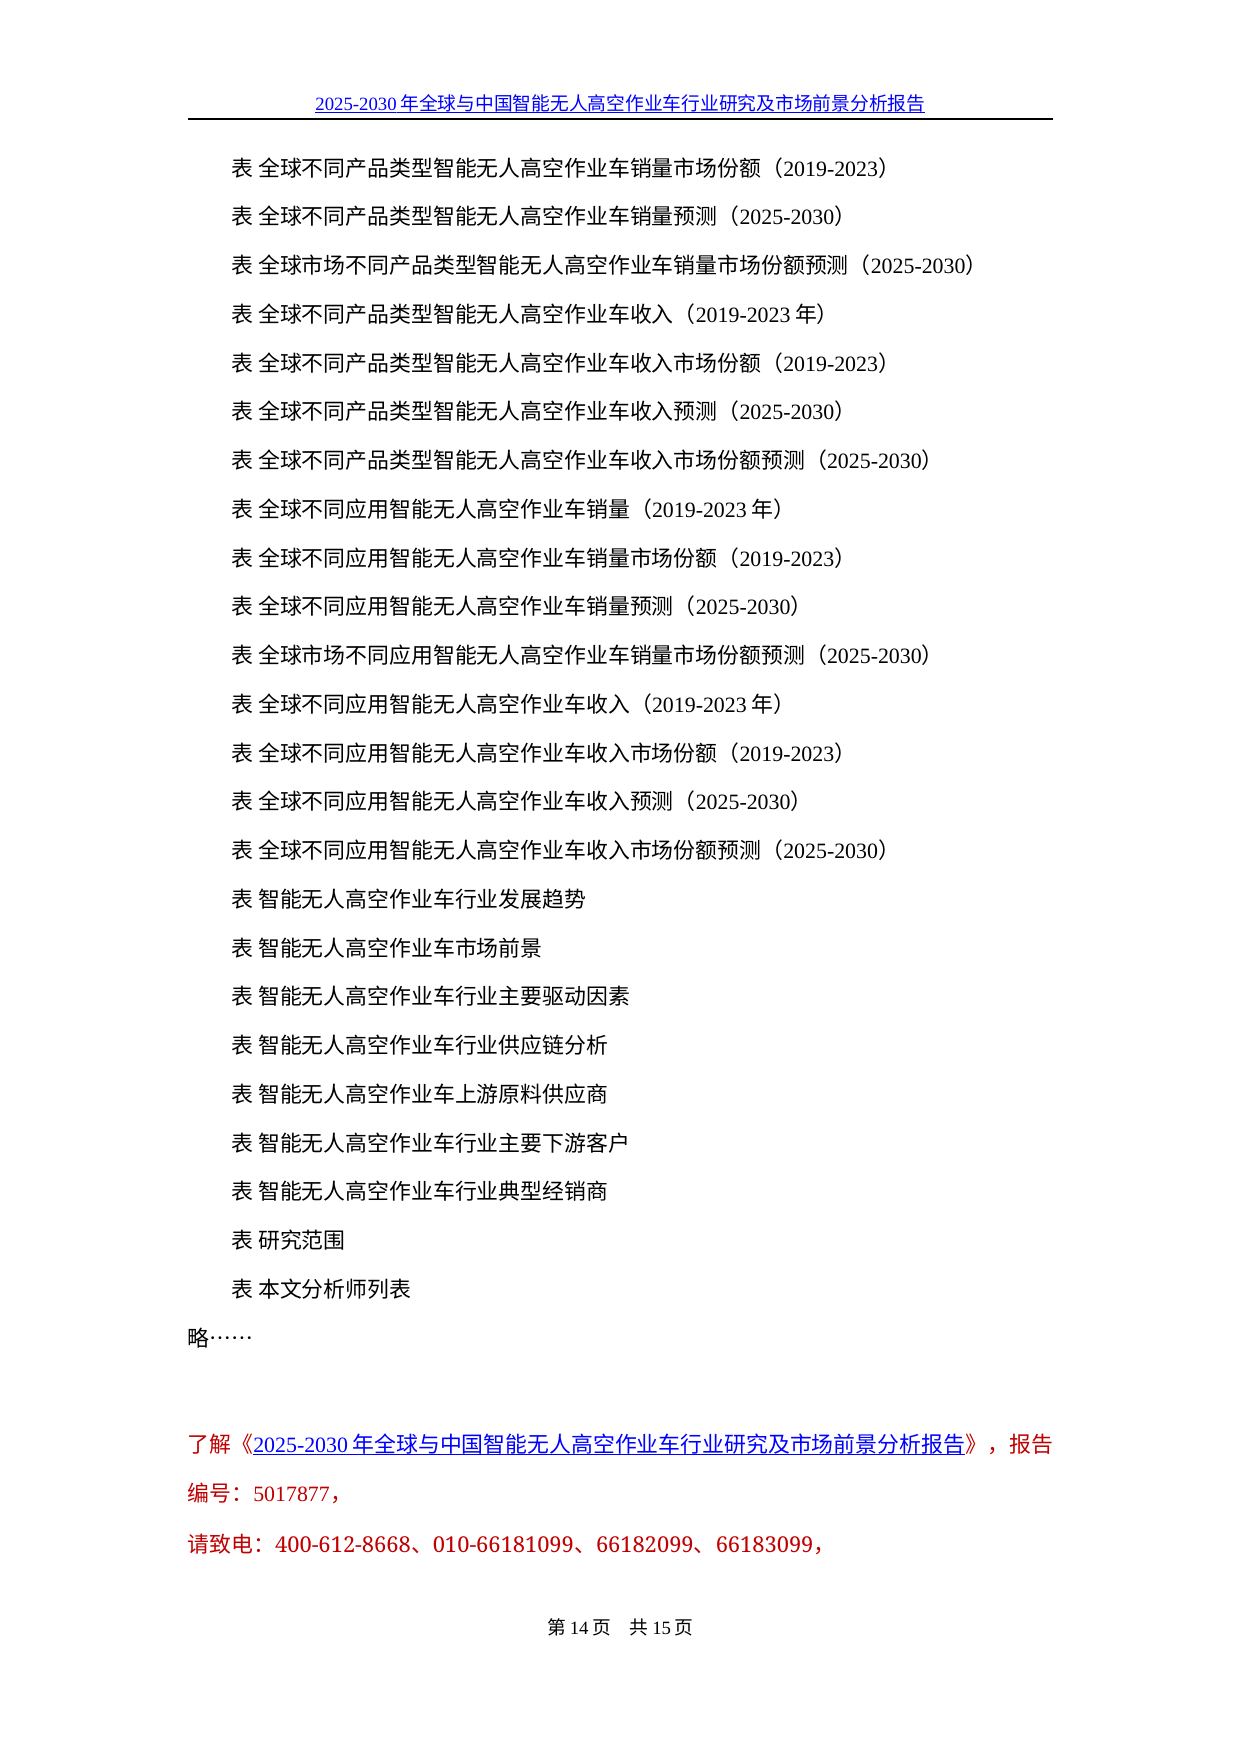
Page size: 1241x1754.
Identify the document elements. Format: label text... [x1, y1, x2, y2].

text 请致电：400-612-8668、010-66181099、66182099、66183099， [187, 1527, 1053, 1559]
text 了解《2025-2030年全球与中国智能无人高空作业车行业研究及市场前景分析报告》，报告编号：5017877， [187, 1427, 1053, 1508]
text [187, 150, 1053, 1353]
